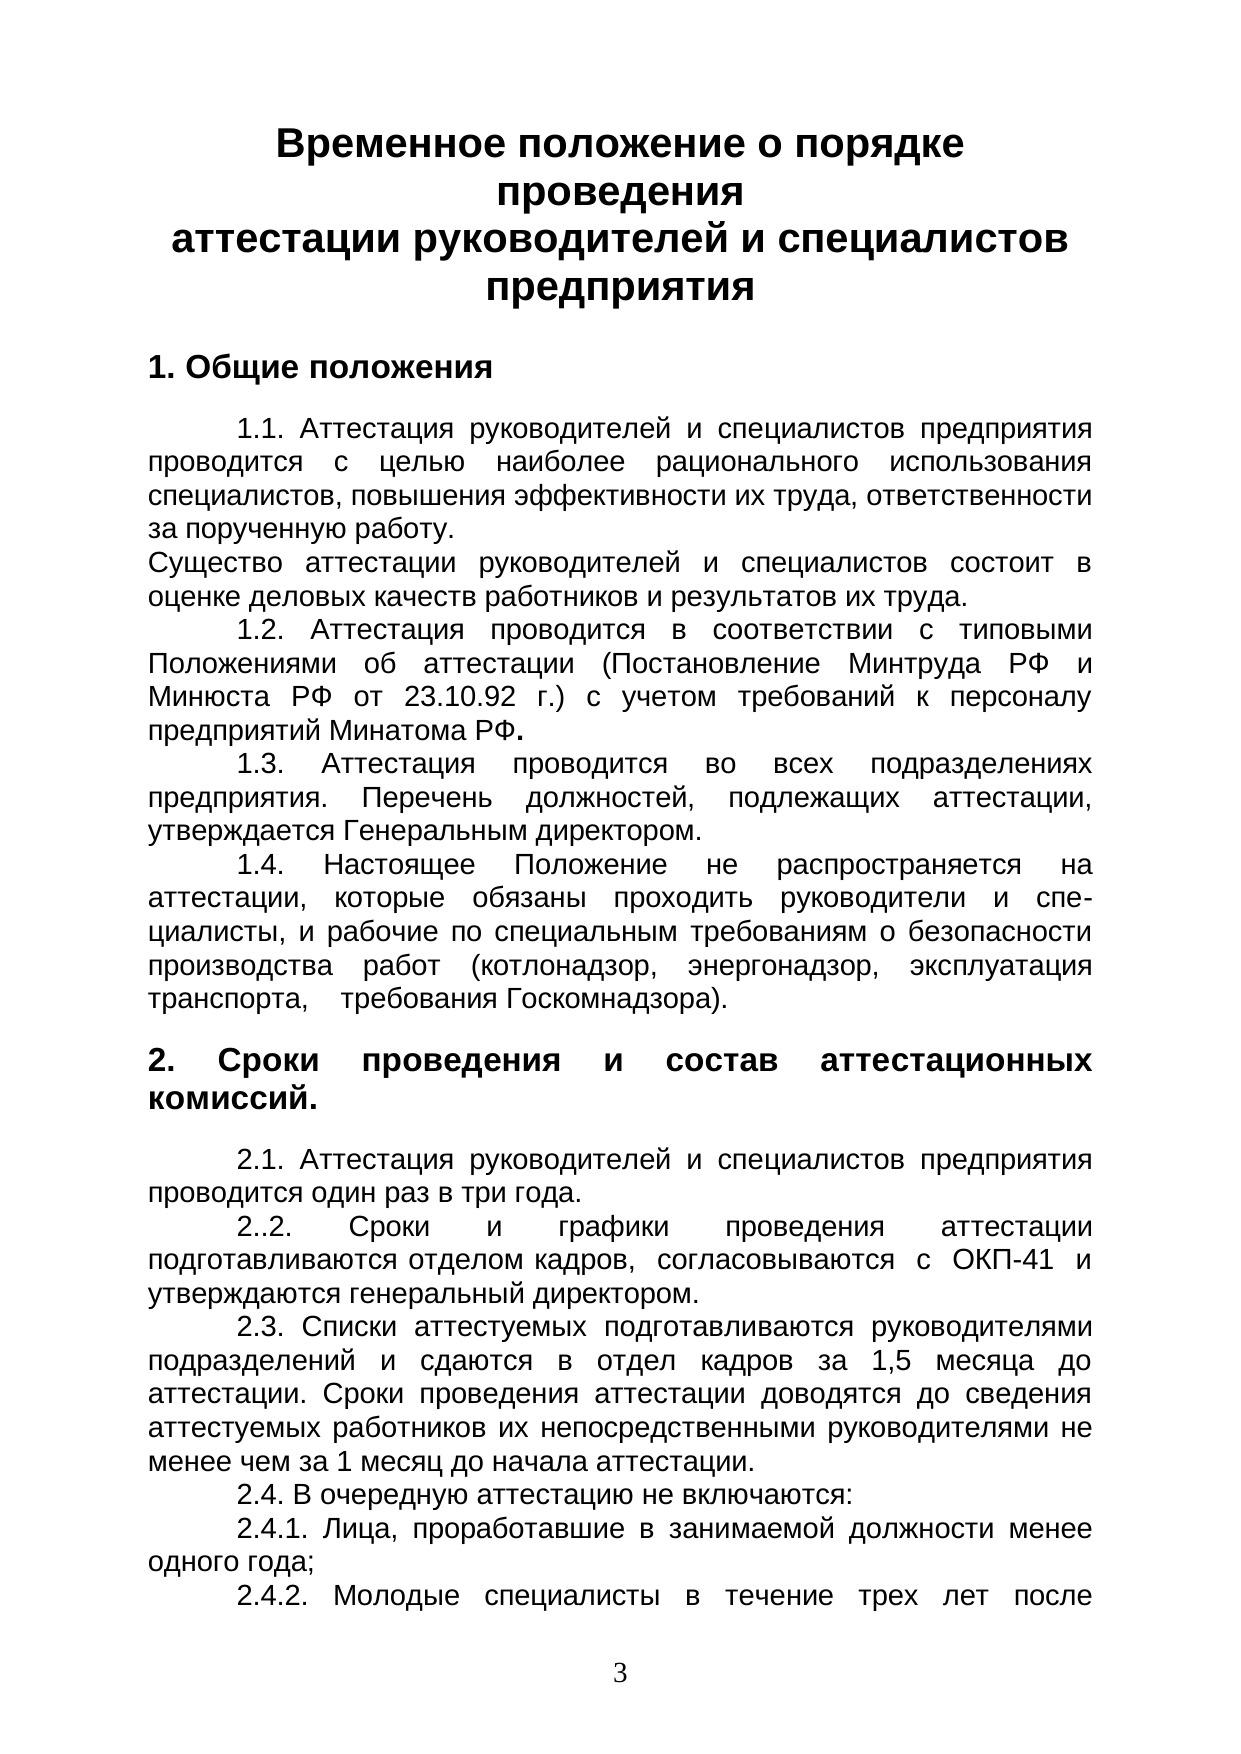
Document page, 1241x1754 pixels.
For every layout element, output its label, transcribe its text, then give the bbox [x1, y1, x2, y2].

text 1.2. Аттестация проводится в соответствии с типовыми Положениями об аттестации (Постановление Минтруда РФ и Минюста РФ от 23.10.92 г.) с учетом требований к персоналу предприятий Минатома РФ. [148, 612, 1092, 746]
text 2..2. Сроки и графики проведения аттестации подготавливаются отделом кадров, согласовываются с ОКП-41 и утверждаются генеральный директором. [148, 1209, 1092, 1309]
text 2.3. Списки аттестуемых подготавливаются руководителями подразделений и сдаются в отдел кадров за 1,5 месяца до аттестации. Сроки проведения аттестации доводятся до сведения аттестуемых работников их непосредственными руководителями не менее чем за 1 месяц до начала аттестации. [148, 1309, 1092, 1477]
text 1.3. Аттестация проводится во всех подразделениях предприятия. Перечень должностей, подлежащих аттестации, утверждается Генеральным директором. [148, 746, 1092, 847]
text 1.1. Аттестация руководителей и специалистов предприятия проводится с целью наиболее рационального использования специалистов, повышения эффективности их труда, ответственности за порученную работу. [148, 411, 1092, 545]
text Временное положение о порядке проведения аттестации руководителей и специалистов предприятия [148, 118, 1092, 310]
text 2. Сроки проведения и состав аттестационных комиссий. [148, 1039, 1092, 1117]
text 1. Общие положения [148, 347, 1092, 386]
text 1.4. Настоящее Положение не распространяется на аттестации, которые обязаны проходить руководители и специалисты, и рабочие по специальным требованиям о безопасности производства работ (котлонадзор, энергонадзор, эксплуатация транспорта, требования Госкомнадзора). [148, 847, 1092, 1014]
text Существо аттестации руководителей и специалистов состоит в оценке деловых качеств работников и результатов их труда. [148, 545, 1092, 612]
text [148, 1578, 1092, 1611]
text 2.4.1. Лица, проработавшие в занимаемой должности менее одного года; [148, 1511, 1092, 1578]
text 2.4. В очередную аттестацию не включаются: [148, 1477, 1092, 1511]
text 2.1. Аттестация руководителей и специалистов предприятия проводится один раз в три года. [148, 1142, 1092, 1209]
